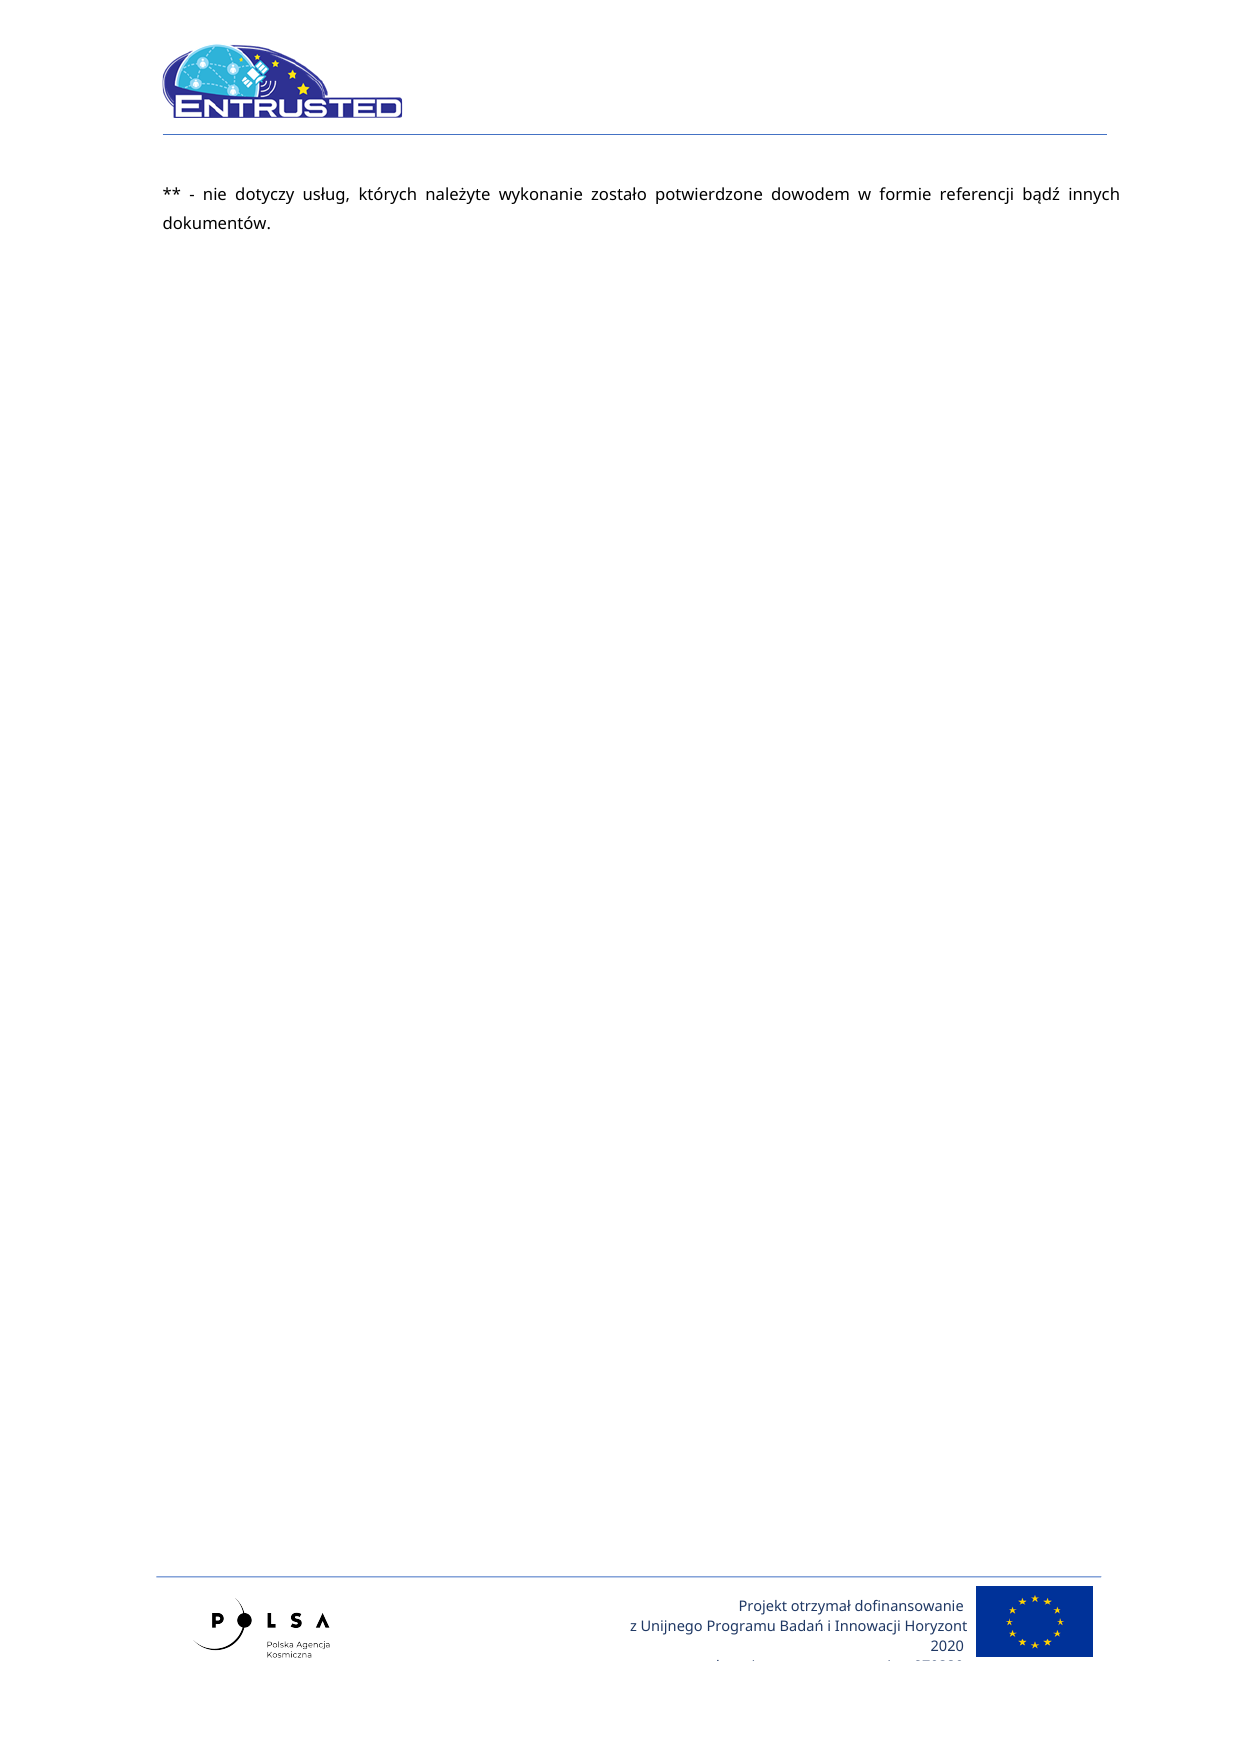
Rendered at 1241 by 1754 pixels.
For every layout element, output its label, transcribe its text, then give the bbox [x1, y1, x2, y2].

picture [168, 1576, 359, 1683]
picture [976, 1586, 1093, 1657]
text ** - nie dotyczy usług, których należyte wykonanie zostało potwierdzone dowodem w formie referencji bądź innych dokumentów. [162, 177, 1122, 236]
picture [162, 43, 403, 118]
